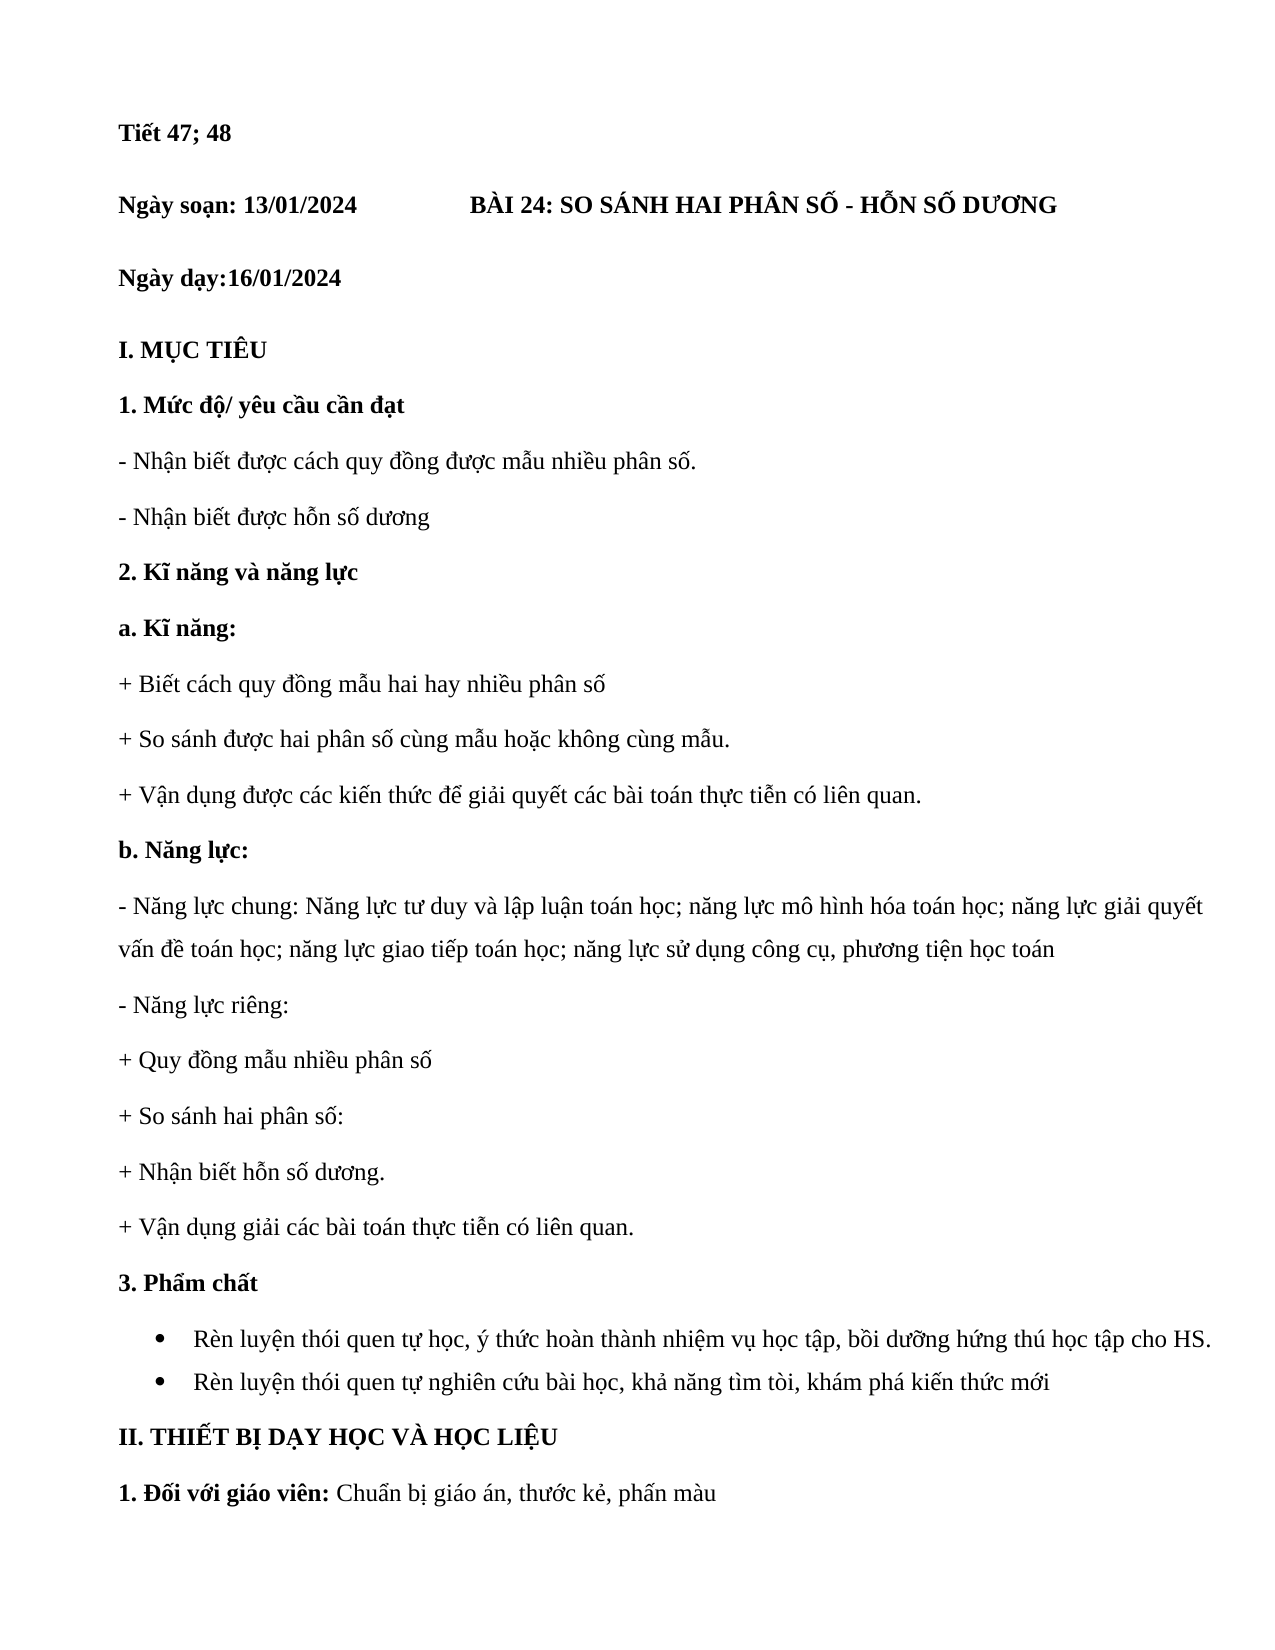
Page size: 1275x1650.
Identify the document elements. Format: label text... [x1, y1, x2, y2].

text b. Năng lực: [118, 836, 1216, 864]
subtitle Ngày soạn: 13/01/2024 BÀI 24: SO SÁNH HAI PHÂN SỐ - HỖN SỐ DƯƠNG [118, 190, 1216, 219]
text - Năng lực riêng: [118, 990, 1216, 1019]
text + Biết cách quy đồng mẫu hai hay nhiều phân số [118, 669, 1216, 697]
text 2. Kĩ năng và năng lực [118, 557, 1216, 586]
text 1. Mức độ/ yêu cầu cần đạt [118, 391, 1216, 419]
text - Nhận biết được hỗn số dương [118, 502, 1216, 531]
text 1. Đối với giáo viên: Chuẩn bị giáo án, thước kẻ, phấn màu [118, 1478, 1216, 1507]
text a. Kĩ năng: [118, 613, 1216, 642]
text 3. Phẩm chất [118, 1268, 1216, 1297]
text + Nhận biết hỗn số dương. [118, 1157, 1216, 1186]
text + Vận dụng giải các bài toán thực tiễn có liên quan. [118, 1212, 1216, 1241]
subtitle Ngày dạy:16/01/2024 [118, 263, 1216, 291]
text + Quy đồng mẫu nhiều phân số [118, 1046, 1216, 1074]
text + So sánh được hai phân số cùng mẫu hoặc không cùng mẫu. [118, 724, 1216, 753]
list Rèn luyện thói quen tự học, ý thức hoàn thành nhiệm vụ học tập, bồi dưỡng hứng thú học tập cho HS. [156, 1324, 1216, 1352]
subtitle Tiết 47; 48 [118, 118, 1216, 147]
text + So sánh hai phân số: [118, 1101, 1216, 1130]
text - Năng lực chung: Năng lực tư duy và lập luận toán học; năng lực mô hình hóa toán học; năng lực giải quyết vấn đề toán học; năng lực giao tiếp toán học; năng lực sử dụng công cụ, phương tiện học toán [118, 891, 1216, 963]
text + Vận dụng được các kiến thức để giải quyết các bài toán thực tiễn có liên quan. [118, 780, 1216, 809]
text I. MỤC TIÊU [118, 335, 1216, 364]
text - Nhận biết được cách quy đồng được mẫu nhiều phân số. [118, 446, 1216, 475]
list Rèn luyện thói quen tự nghiên cứu bài học, khả năng tìm tòi, khám phá kiến thức mới [156, 1367, 1216, 1396]
text II. THIẾT BỊ DẠY HỌC VÀ HỌC LIỆU [118, 1422, 1216, 1451]
